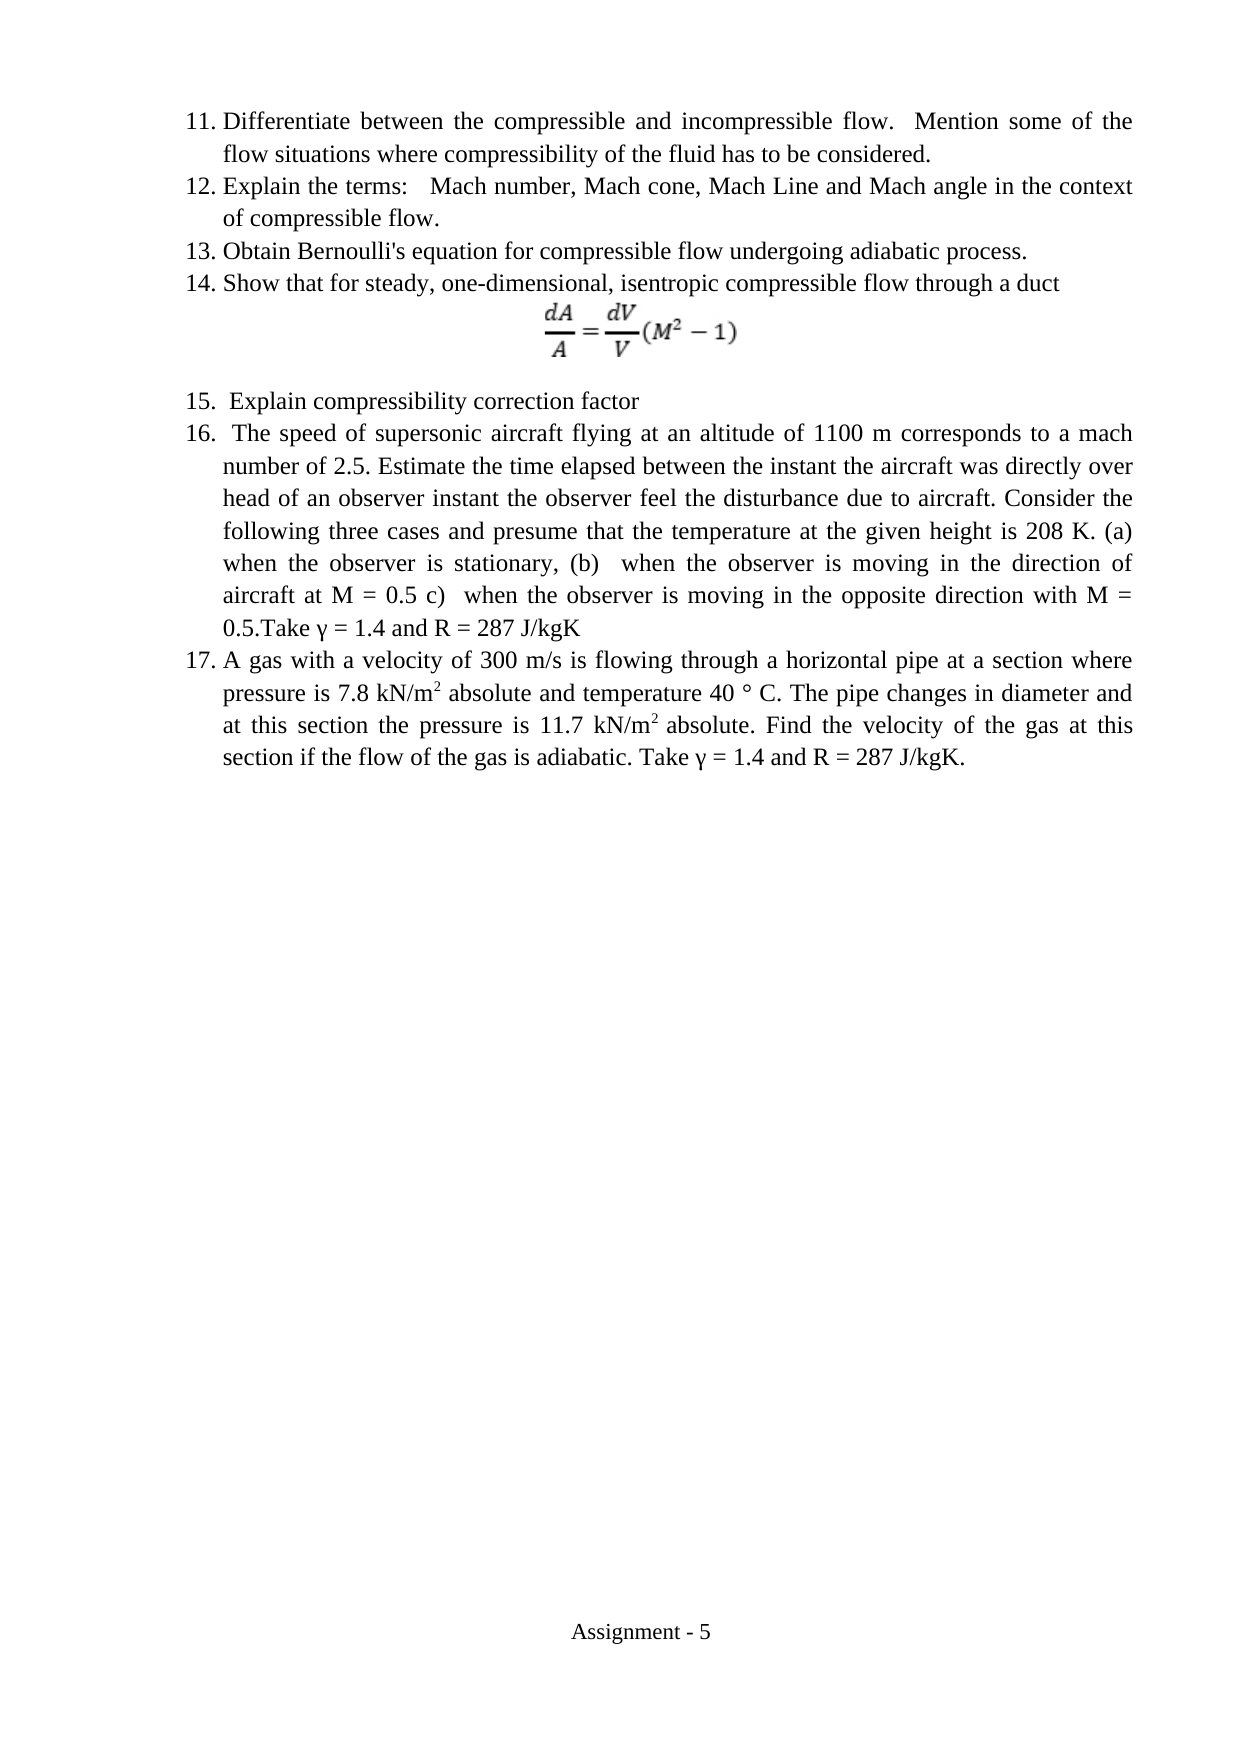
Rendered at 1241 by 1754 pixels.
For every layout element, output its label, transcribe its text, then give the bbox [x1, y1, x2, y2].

picture [544, 300, 737, 357]
list Explain compressibility correction factor [185, 386, 1134, 415]
list Show that for steady, one-dimensional, isentropic compressible flow through a duct [185, 268, 1134, 297]
list A gas with a velocity of 300 m/s is flowing through a horizontal pipe at a section where pressure is 7.8 kN/m2 absolute and temperature 40 ° C. The pipe changes in diameter and at this section the pressure is 11.7 kN/m2 absolute. Find the velocity of the gas at this section if the flow of the gas is adiabatic. Take γ = 1.4 and R = 287 J/kgK. [185, 645, 1134, 771]
list Differentiate between the compressible and incompressible flow. Mention some of the flow situations where compressibility of the fluid has to be considered. [185, 106, 1134, 167]
list Obtain Bernoulli's equation for compressible flow undergoing adiabatic process. [185, 236, 1134, 265]
text Assignment - 5 [148, 1618, 1134, 1644]
list The speed of supersonic aircraft flying at an altitude of 1100 m corresponds to a mach number of 2.5. Estimate the time elapsed between the instant the aircraft was directly over head of an observer instant the observer feel the disturbance due to aircraft. Consider the following three cases and presume that the temperature at the given height is 208 K. (a) when the observer is stationary, (b) when the observer is moving in the direction of aircraft at M = 0.5 c) when the observer is moving in the opposite direction with M = 0.5.Take γ = 1.4 and R = 287 J/kgK [185, 418, 1134, 642]
list Explain the terms: Mach number, Mach cone, Mach Line and Mach angle in the context of compressible flow. [185, 171, 1134, 232]
